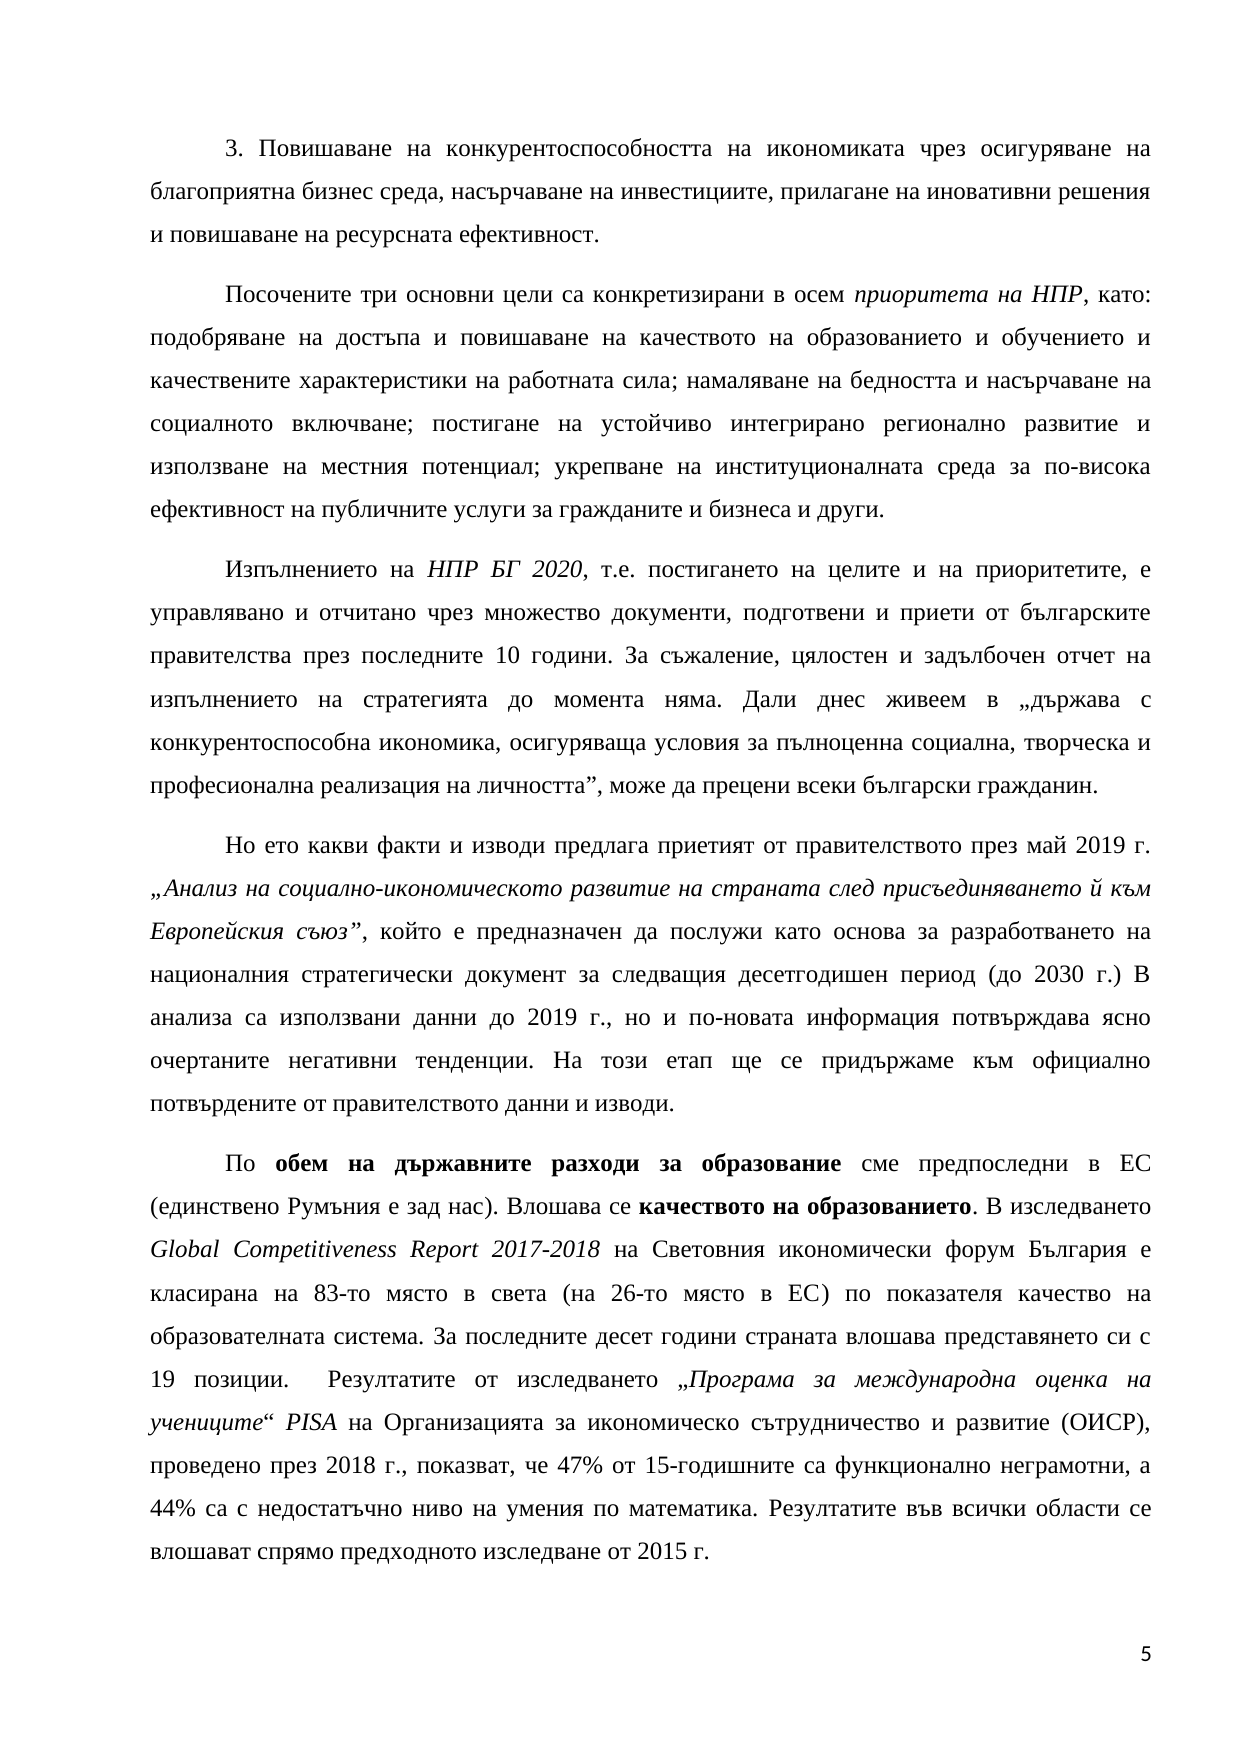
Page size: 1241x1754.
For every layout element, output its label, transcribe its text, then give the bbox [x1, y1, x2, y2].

text Но ето какви факти и изводи предлага приетият от правителството през май 2019 г. „Анализ на социално-икономическото развитие на страната след присъединяването й към Европейския съюз”, който е предназначен да послужи като основа за разработването на националния стратегически документ за следващия десетгодишен период (до 2030 г.) В анализа са използвани данни до 2019 г., но и по-новата информация потвърждава ясно очертаните негативни тенденции. На този етап ще се придържаме към официално потвърдените от правителството данни и изводи. [150, 830, 1152, 1117]
text По обем на държавните разходи за образование сме предпоследни в ЕС (единствено Румъния е зад нас). Влошава се качеството на образованието. В изследването Global Competitiveness Report 2017-2018 на Световния икономически форум България е класирана на 83-то място в света (на 26-то място в ЕС) по показателя качество на образователната система. За последните десет години страната влошава представянето си с 19 позиции. Резултатите от изследването „Програма за международна оценка на учениците“ PISA на Организацията за икономическо сътрудничество и развитие (ОИСР), проведено през 2018 г., показват, че 47% от 15-годишните са функционално неграмотни, а 44% са с недостатъчно ниво на умения по математика. Резултатите във всички области се влошават спрямо предходното изследване от 2015 г. [150, 1148, 1152, 1565]
text Изпълнението на НПР БГ 2020, т.е. постигането на целите и на приоритетите, е управлявано и отчитано чрез множество документи, подготвени и приети от българските правителства през последните 10 години. За съжаление, цялостен и задълбочен отчет на изпълнението на стратегията до момента няма. Дали днес живеем в „държава с конкурентоспособна икономика, осигуряваща условия за пълноценна социална, творческа и професионална реализация на личността”, може да прецени всеки български гражданин. [150, 554, 1152, 799]
text Посочените три основни цели са конкретизирани в осем приоритета на НПР, като: подобряване на достъпа и повишаване на качеството на образованието и обучението и качествените характеристики на работната сила; намаляване на бедността и насърчаване на социалното включване; постигане на устойчиво интегрирано регионално развитие и използване на местния потенциал; укрепване на институционалната среда за по-висока ефективност на публичните услуги за гражданите и бизнеса и други. [150, 279, 1152, 523]
text 3. Повишаване на конкурентоспособността на икономиката чрез осигуряване на благоприятна бизнес среда, насърчаване на инвестициите, прилагане на иновативни решения и повишаване на ресурсната ефективност. [150, 133, 1152, 248]
